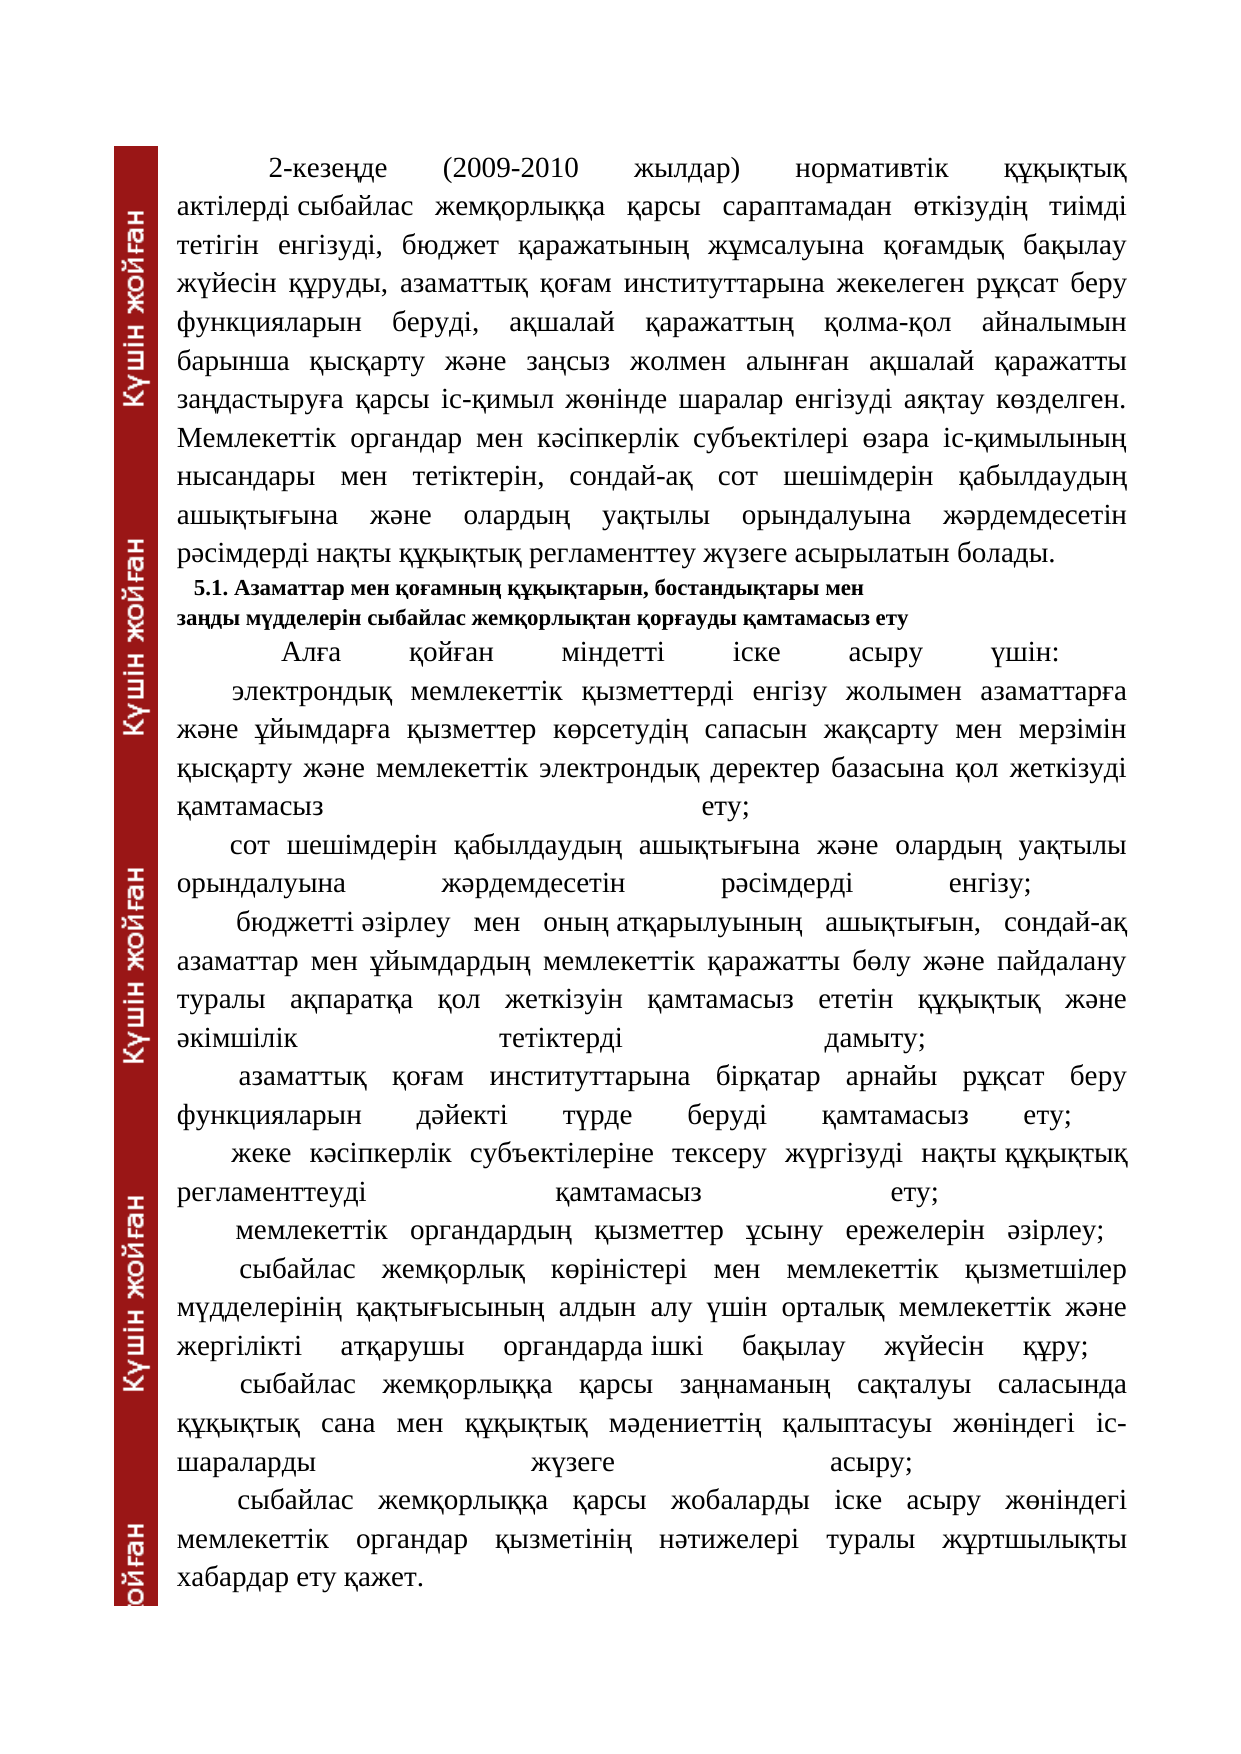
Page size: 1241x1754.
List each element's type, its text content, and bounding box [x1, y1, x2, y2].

picture [114, 1593, 158, 1606]
text Алға қойған міндетті іске асыру үшін: электрондық мемлекеттік қызметтерді енгізу жолымен азаматтарға және ұйымдарға қызметтер көрсетудің сапасын жақсарту мен мерзімін қысқарту және мемлекеттік электрондық деректер базасына қол жеткізуді қамтамасыз ету; сот шешімдерін қабылдаудың ашықтығына және олардың уақтылы орындалуына жәрдемдесетін рәсімдерді енгізу; бюджетті әзірлеу мен оның атқарылуының ашықтығын, сондай-ақ азаматтар мен ұйымдардың мемлекеттік қаражатты бөлу және пайдалану туралы ақпаратқа қол жеткізуін қамтамасыз ететін құқықтық және әкімшілік тетіктерді дамыту; азаматтық қоғам институттарына бірқатар арнайы рұқсат беру функцияларын дәйекті түрде беруді қамтамасыз ету; жеке кәсіпкерлік субъектілеріне тексеру жүргізуді нақты құқықтық регламенттеуді қамтамасыз ету; мемлекеттік органдардың қызметтер ұсыну ережелерін әзірлеу; сыбайлас жемқорлық көріністері мен мемлекеттік қызметшілер мүдделерінің қақтығысының алдын алу үшін орталық мемлекеттік және жергілікті атқарушы органдарда ішкі бақылау жүйесін құру; сыбайлас жемқорлыққа қарсы заңнаманың сақталуы саласында құқықтық сана мен құқықтық мәдениеттің қалыптасуы жөніндегі іс-шараларды жүзеге асыру; сыбайлас жемқорлыққа қарсы жобаларды іске асыру жөніндегі мемлекеттік органдар қызметінің нәтижелері туралы жұртшылықты хабардар ету қажет. [112, 634, 1128, 1593]
text 5.1. Азаматтар мен қоғамның құқықтарын, бостандықтары мен заңды мүдделерін сыбайлас жемқорлықтан қорғауды қамтамасыз ету [112, 574, 1128, 631]
picture [114, 569, 158, 574]
picture [114, 146, 158, 150]
